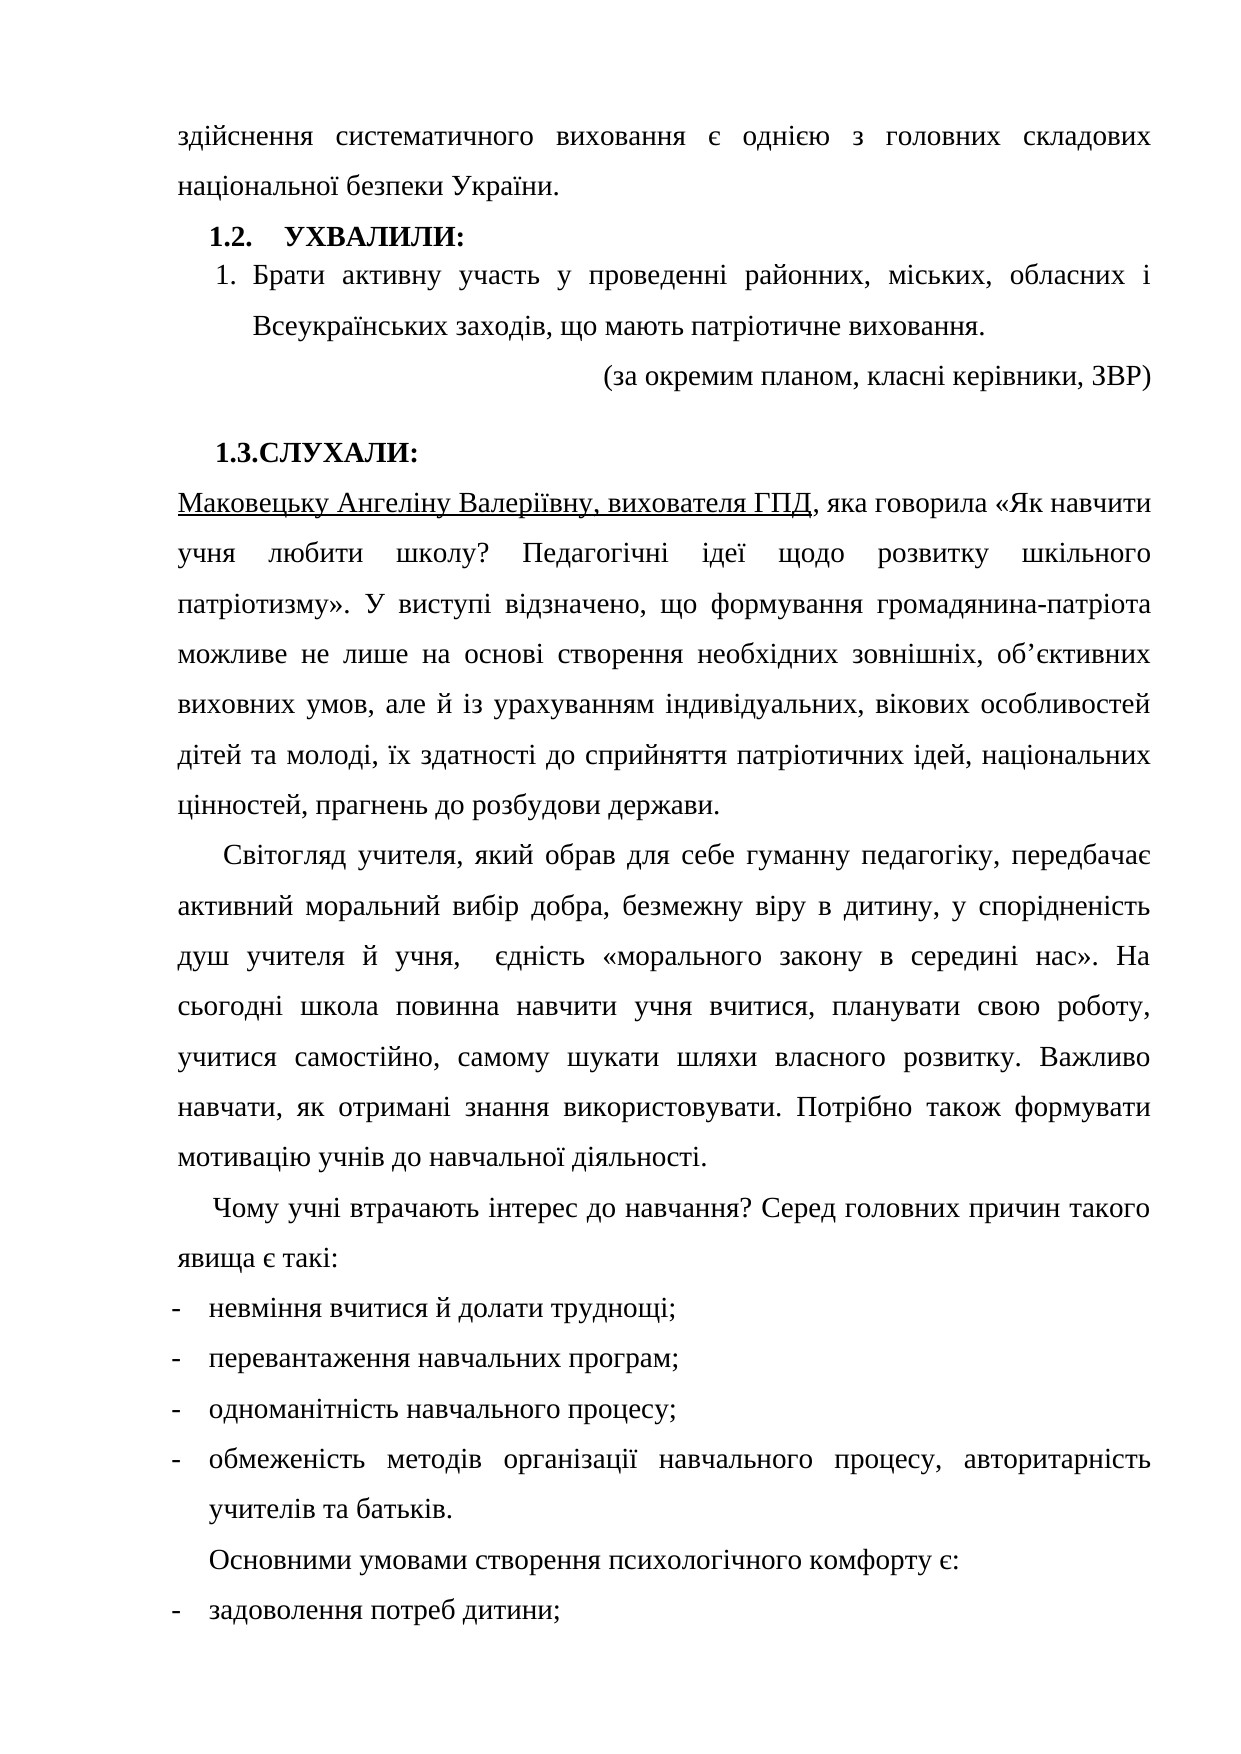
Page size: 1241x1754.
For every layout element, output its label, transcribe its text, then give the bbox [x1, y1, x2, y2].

list одноманітність навчального процесу; [171, 1391, 1152, 1424]
list невміння вчитися й долати труднощі; [171, 1290, 1152, 1324]
text (за окремим планом, класні керівники, ЗВР) [177, 358, 1152, 391]
text Маковецьку Ангеліну Валеріївну, вихователя ГПД, яка говорила «Як навчити учня любити школу? Педагогічні ідеї щодо розвитку шкільного патріотизму». У виступі відзначено, що формування громадянина-патріота можливе не лише на основі створення необхідних зовнішніх, об’єктивних виховних умов, але й із урахуванням індивідуальних, вікових особливостей дітей та молоді, їх здатності до сприйняття патріотичних ідей, національних цінностей, прагнень до розбудови держави. [177, 485, 1152, 821]
list Брати активну участь у проведенні районних, міських, обласних і Всеукраїнських заходів, що мають патріотичне виховання. [215, 257, 1152, 341]
text 1.3.СЛУХАЛИ: [215, 435, 1152, 468]
list обмеженість методів організації навчального процесу, авторитарність учителів та батьків. [171, 1441, 1152, 1525]
list УХВАЛИЛИ: [209, 219, 1152, 252]
list перевантаження навчальних програм; [171, 1341, 1152, 1374]
text Чому учні втрачають інтерес до навчання? Серед головних причин такого явища є такі: [177, 1190, 1152, 1273]
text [177, 118, 1152, 202]
list задоволення потреб дитини; [171, 1592, 1152, 1626]
list Основними умовами створення психологічного комфорту є: [209, 1542, 1152, 1575]
text Світогляд учителя, який обрав для себе гуманну педагогіку, передбачає активний моральний вибір добра, безмежну віру в дитину, у спорідненість душ учителя й учня, єдність «морального закону в середині нас». На сьогодні школа повинна навчити учня вчитися, планувати свою роботу, учитися самостійно, самому шукати шляхи власного розвитку. Важливо навчати, як отримані знання використовувати. Потрібно також формувати мотивацію учнів до навчальної діяльності. [177, 837, 1152, 1173]
